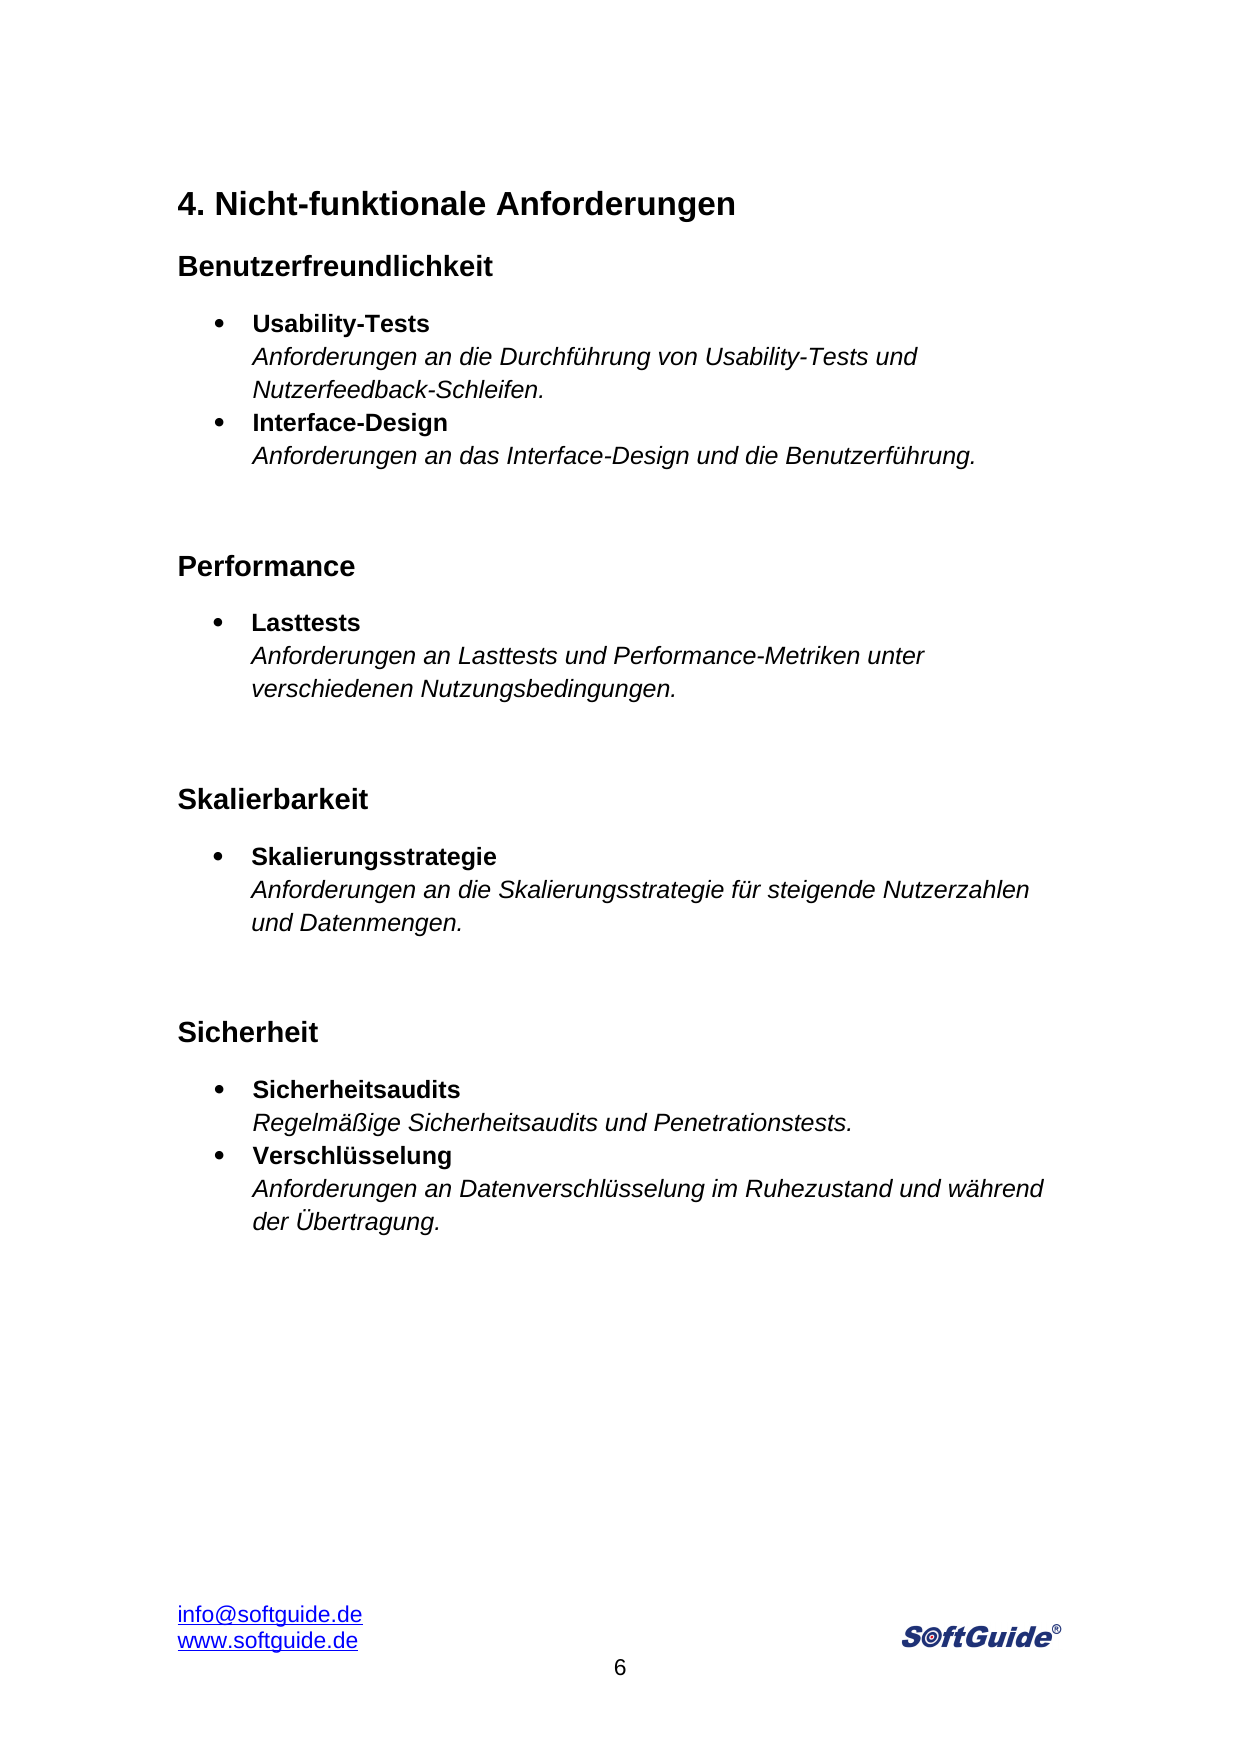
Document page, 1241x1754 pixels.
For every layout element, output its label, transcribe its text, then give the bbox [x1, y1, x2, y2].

subtitle 4. Nicht-funktionale Anforderungen [177, 184, 1063, 223]
text Sicherheit [177, 1015, 1063, 1049]
text Skalierbarkeit [177, 782, 1063, 816]
text Performance [177, 549, 1063, 582]
picture [899, 1622, 1063, 1650]
text Benutzerfreundlichkeit [177, 249, 1063, 283]
list Sicherheitsaudits Regelmäßige Sicherheitsaudits und Penetrationstests. [215, 1075, 1063, 1137]
list Skalierungsstrategie Anforderungen an die Skalierungsstrategie für steigende Nutzerzahlen und Datenmengen. [213, 841, 1063, 936]
list Verschlüsselung Anforderungen an Datenverschlüsselung im Ruhezustand und während der Übertragung. [215, 1141, 1063, 1236]
list Interface-Design Anforderungen an das Interface-Design und die Benutzerführung. [215, 408, 1063, 470]
list Usability-Tests Anforderungen an die Durchführung von Usability-Tests und Nutzerfeedback-Schleifen. [215, 309, 1063, 404]
list Lasttests Anforderungen an Lasttests und Performance-Metriken unter verschiedenen Nutzungsbedingungen. [213, 608, 1063, 703]
